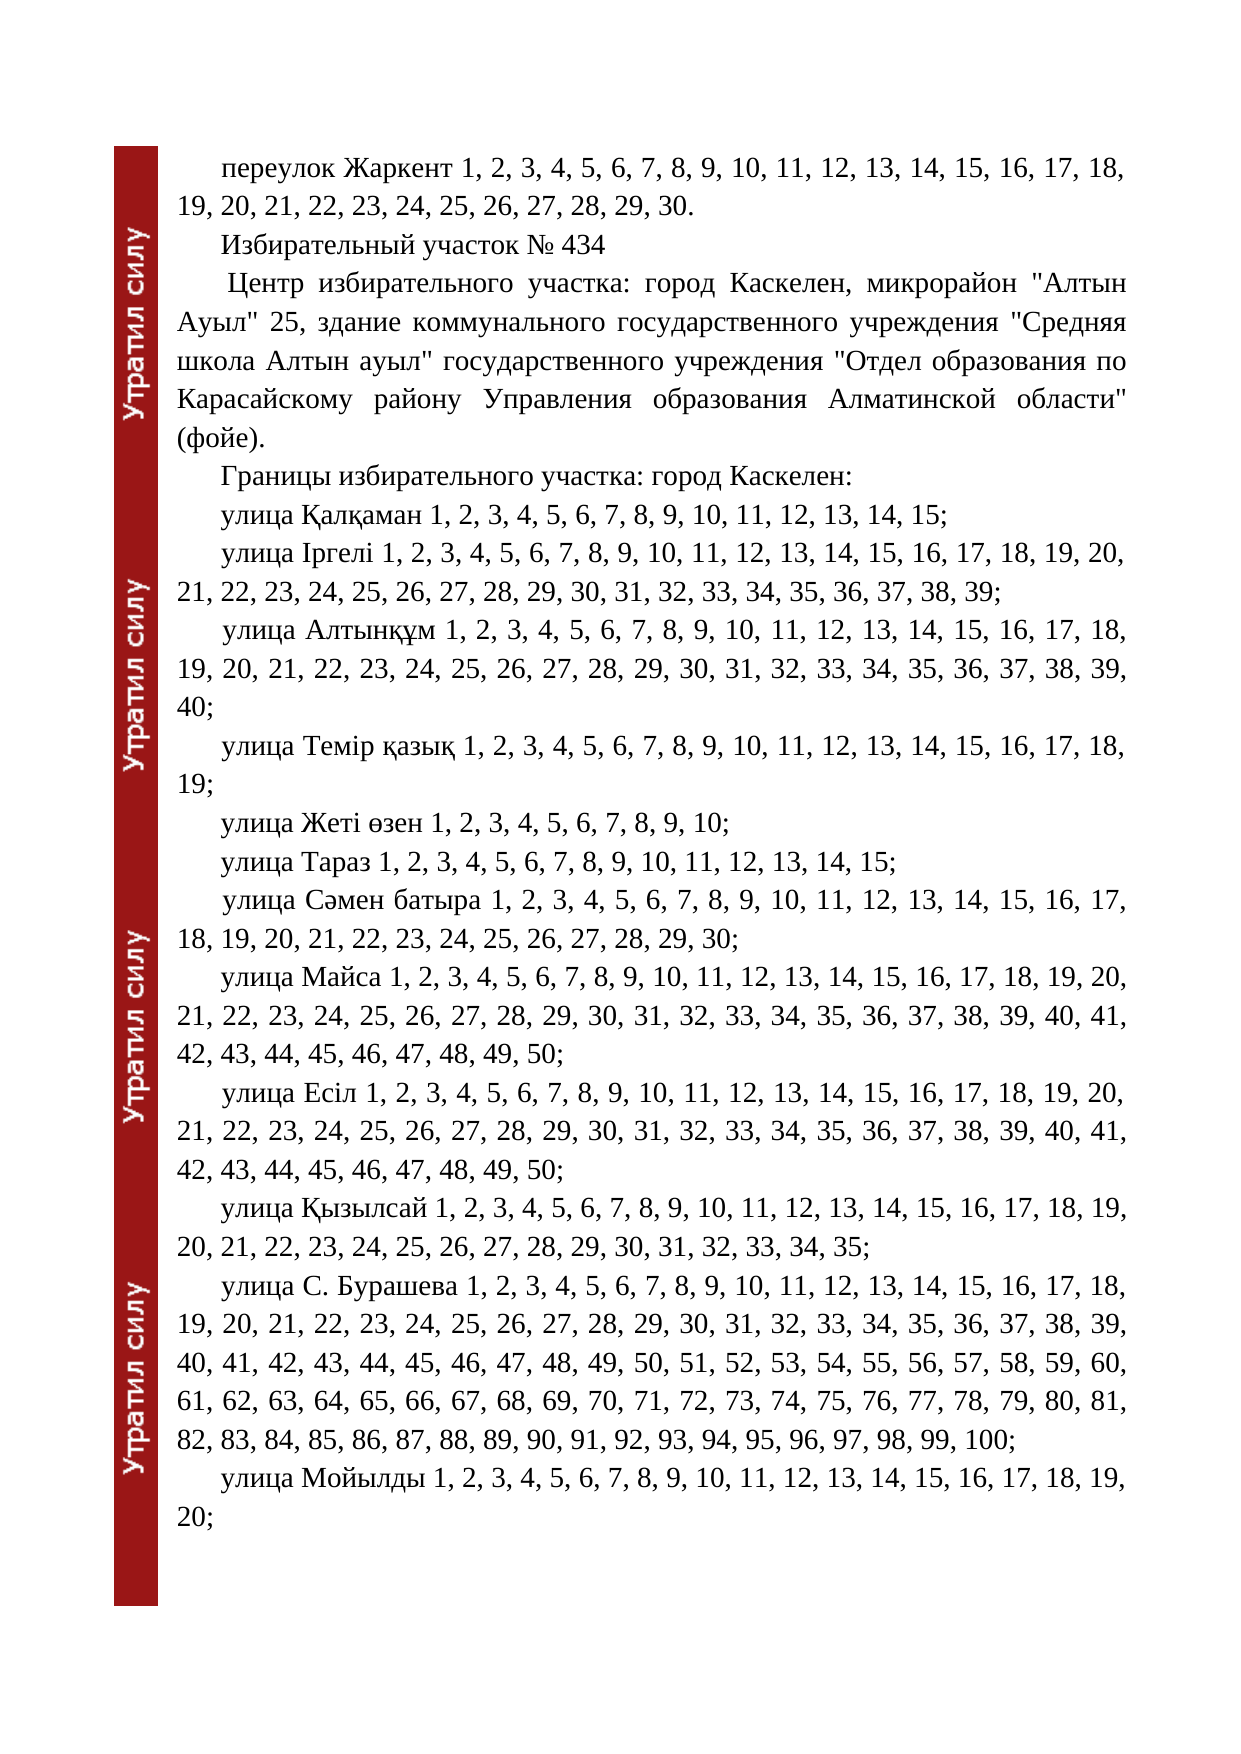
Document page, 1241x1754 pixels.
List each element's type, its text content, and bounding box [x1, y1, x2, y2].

text улица Темір қазық 1, 2, 3, 4, 5, 6, 7, 8, 9, 10, 11, 12, 13, 14, 15, 16, 17, 18, 19; [112, 728, 1128, 800]
text переулок Жаркент 1, 2, 3, 4, 5, 6, 7, 8, 9, 10, 11, 12, 13, 14, 15, 16, 17, 18, 19, 20, 21, 22, 23, 24, 25, 26, 27, 28, 29, 30. [112, 150, 1128, 222]
picture [114, 261, 158, 266]
text улица Алтынқұм 1, 2, 3, 4, 5, 6, 7, 8, 9, 10, 11, 12, 13, 14, 15, 16, 17, 18, 19, 20, 21, 22, 23, 24, 25, 26, 27, 28, 29, 30, 31, 32, 33, 34, 35, 36, 37, 38, 39, 40; [112, 612, 1128, 723]
text Центр избирательного участка: город Каскелен, микрорайон "Алтын Ауыл" 25, здание коммунального государственного учреждения "Средняя школа Алтын ауыл" государственного учреждения "Отдел образования по Карасайскому району Управления образования Алматинской области" (фойе). [112, 266, 1128, 453]
text Избирательный участок № 434 [112, 227, 1128, 261]
picture [114, 1070, 158, 1075]
picture [114, 877, 158, 882]
picture [114, 607, 158, 612]
text улица Мойылды 1, 2, 3, 4, 5, 6, 7, 8, 9, 10, 11, 12, 13, 14, 15, 16, 17, 18, 19, 20; [112, 1460, 1128, 1532]
picture [114, 222, 158, 227]
picture [114, 800, 158, 805]
picture [114, 1186, 158, 1191]
picture [114, 492, 158, 497]
text улица С. Бурашева 1, 2, 3, 4, 5, 6, 7, 8, 9, 10, 11, 12, 13, 14, 15, 16, 17, 18, 19, 20, 21, 22, 23, 24, 25, 26, 27, 28, 29, 30, 31, 32, 33, 34, 35, 36, 37, 38, 39, 40, 41, 42, 43, 44, 45, 46, 47, 48, 49, 50, 51, 52, 53, 54, 55, 56, 57, 58, 59, 60, 61, 62, 63, 64, 65, 66, 67, 68, 69, 70, 71, 72, 73, 74, 75, 76, 77, 78, 79, 80, 81, 82, 83, 84, 85, 86, 87, 88, 89, 90, 91, 92, 93, 94, 95, 96, 97, 98, 99, 100; [112, 1268, 1128, 1455]
text улица Жеті өзен 1, 2, 3, 4, 5, 6, 7, 8, 9, 10; [112, 805, 1128, 839]
picture [114, 1263, 158, 1268]
picture [114, 453, 158, 458]
text улица Тараз 1, 2, 3, 4, 5, 6, 7, 8, 9, 10, 11, 12, 13, 14, 15; [112, 844, 1128, 877]
picture [114, 1455, 158, 1460]
text улица Майса 1, 2, 3, 4, 5, 6, 7, 8, 9, 10, 11, 12, 13, 14, 15, 16, 17, 18, 19, 20, 21, 22, 23, 24, 25, 26, 27, 28, 29, 30, 31, 32, 33, 34, 35, 36, 37, 38, 39, 40, 41, 42, 43, 44, 45, 46, 47, 48, 49, 50; [112, 959, 1128, 1070]
text улица Сәмен батыра 1, 2, 3, 4, 5, 6, 7, 8, 9, 10, 11, 12, 13, 14, 15, 16, 17, 18, 19, 20, 21, 22, 23, 24, 25, 26, 27, 28, 29, 30; [112, 882, 1128, 954]
picture [114, 146, 158, 150]
text улица Есіл 1, 2, 3, 4, 5, 6, 7, 8, 9, 10, 11, 12, 13, 14, 15, 16, 17, 18, 19, 20, 21, 22, 23, 24, 25, 26, 27, 28, 29, 30, 31, 32, 33, 34, 35, 36, 37, 38, 39, 40, 41, 42, 43, 44, 45, 46, 47, 48, 49, 50; [112, 1075, 1128, 1186]
picture [114, 954, 158, 959]
picture [114, 839, 158, 844]
text улица Қалқаман 1, 2, 3, 4, 5, 6, 7, 8, 9, 10, 11, 12, 13, 14, 15; [112, 497, 1128, 530]
picture [114, 530, 158, 535]
text Границы избирательного участка: город Каскелен: [112, 458, 1128, 492]
picture [114, 1532, 158, 1606]
picture [114, 723, 158, 728]
text улица Қызылсай 1, 2, 3, 4, 5, 6, 7, 8, 9, 10, 11, 12, 13, 14, 15, 16, 17, 18, 19, 20, 21, 22, 23, 24, 25, 26, 27, 28, 29, 30, 31, 32, 33, 34, 35; [112, 1191, 1128, 1263]
text улица Іргелі 1, 2, 3, 4, 5, 6, 7, 8, 9, 10, 11, 12, 13, 14, 15, 16, 17, 18, 19, 20, 21, 22, 23, 24, 25, 26, 27, 28, 29, 30, 31, 32, 33, 34, 35, 36, 37, 38, 39; [112, 535, 1128, 607]
